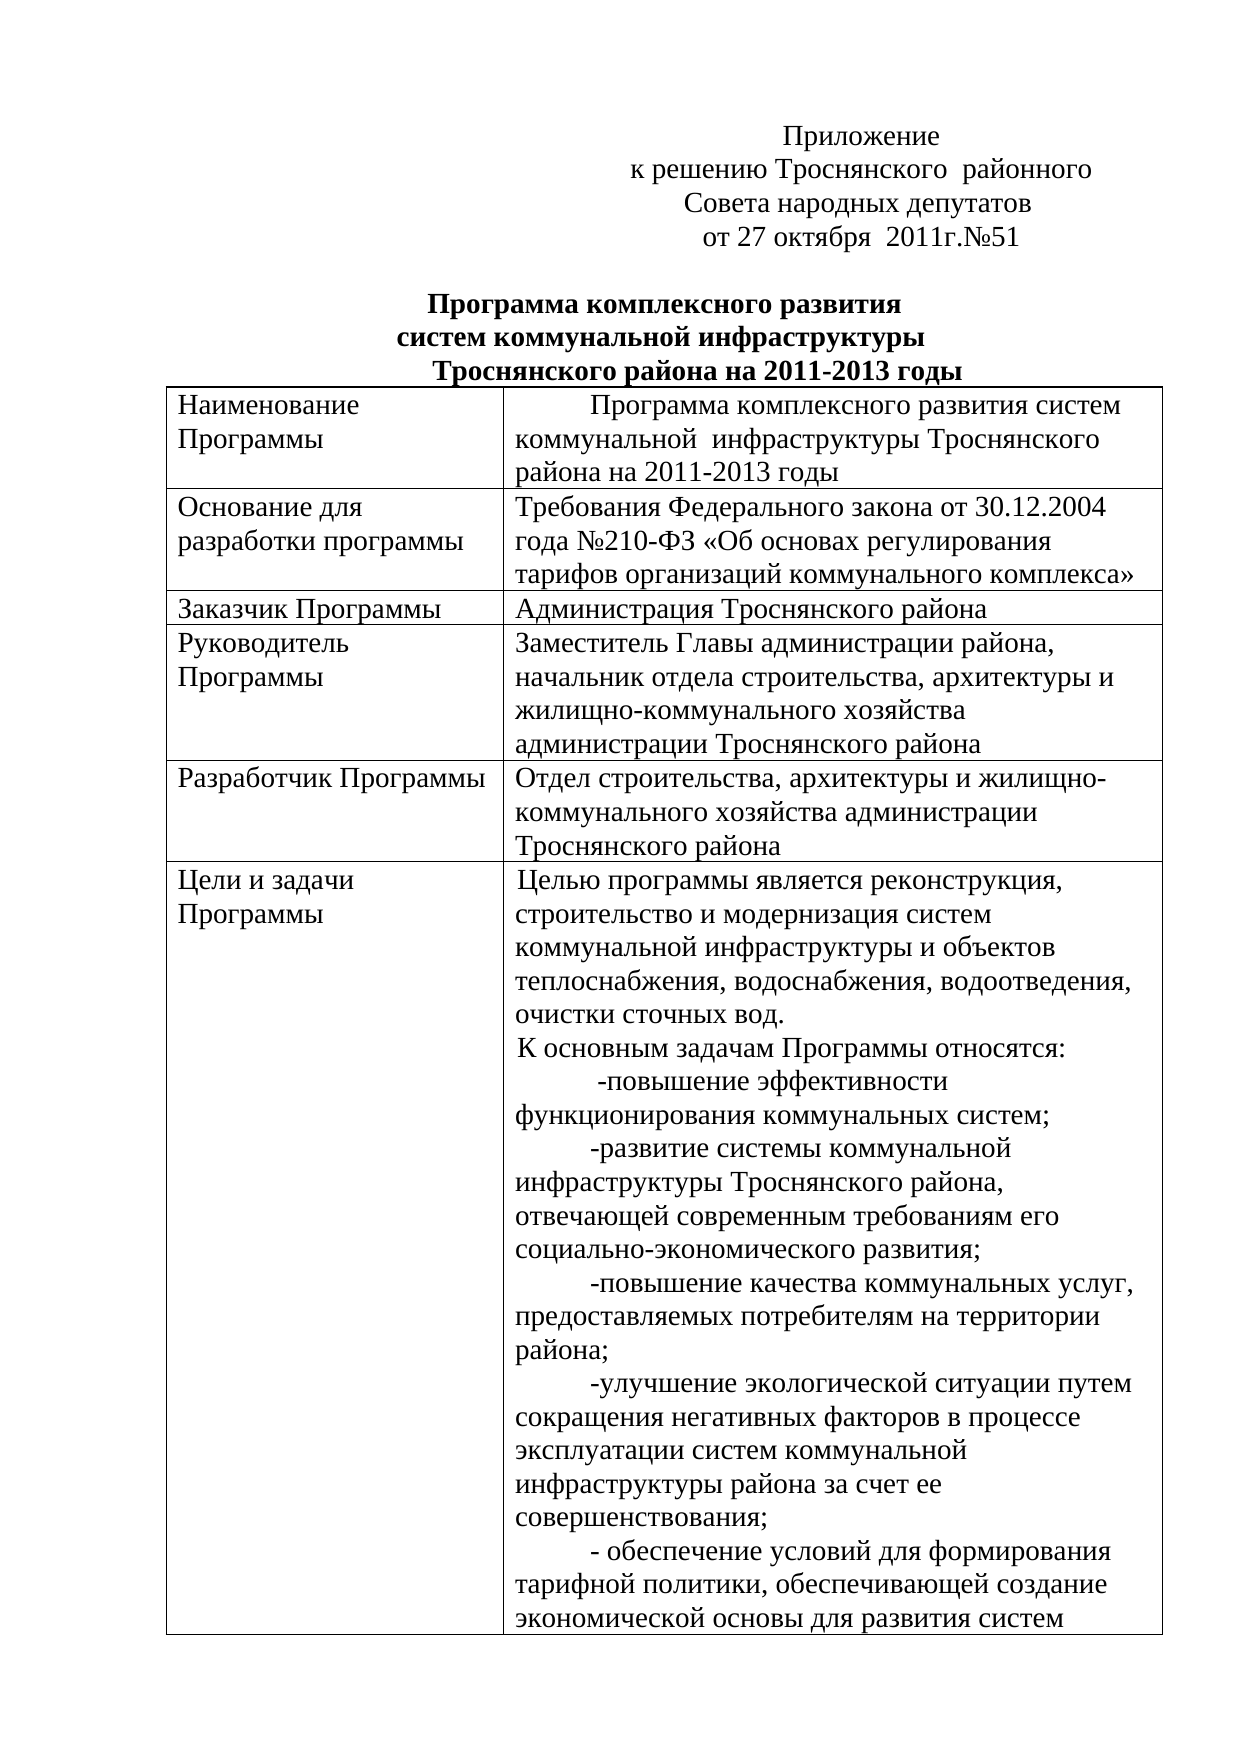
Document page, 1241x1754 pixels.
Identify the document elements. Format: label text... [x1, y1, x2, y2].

table_cell Основание для разработки программы [167, 489, 503, 590]
text Программа комплексного развития [177, 286, 1152, 319]
table_cell Руководитель Программы [167, 625, 503, 759]
text систем коммунальной инфраструктуры Троснянского района на 2011-2013 годы [177, 319, 1152, 386]
table_cell Заказчик Программы [167, 591, 503, 624]
table_cell Требования Федерального закона от 30.12.2004 года №210-ФЗ «Об основах регулирования тарифов организаций коммунального комплекса» [504, 489, 1162, 590]
table_header Программа комплексного развития систем коммунальной инфраструктуры Троснянского района на 2011-2013 годы [504, 388, 1162, 488]
table_cell Администрация Троснянского района [504, 591, 1162, 624]
table_cell Заместитель Главы администрации района, начальник отдела строительства, архитектуры и жилищно-коммунального хозяйства администрации Троснянского района [504, 625, 1162, 759]
table_cell Разработчик Программы [167, 761, 503, 861]
text Приложение [177, 118, 1152, 152]
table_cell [504, 862, 1162, 1634]
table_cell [167, 862, 503, 1634]
text к решению Троснянского районного [177, 152, 1152, 185]
text Совета народных депутатов [177, 185, 1152, 219]
text от 27 октября 2011г.№51 [177, 219, 1152, 252]
table_header Наименование Программы [167, 388, 503, 488]
table_cell Отдел строительства, архитектуры и жилищно-коммунального хозяйства администрации Троснянского района [504, 761, 1162, 861]
